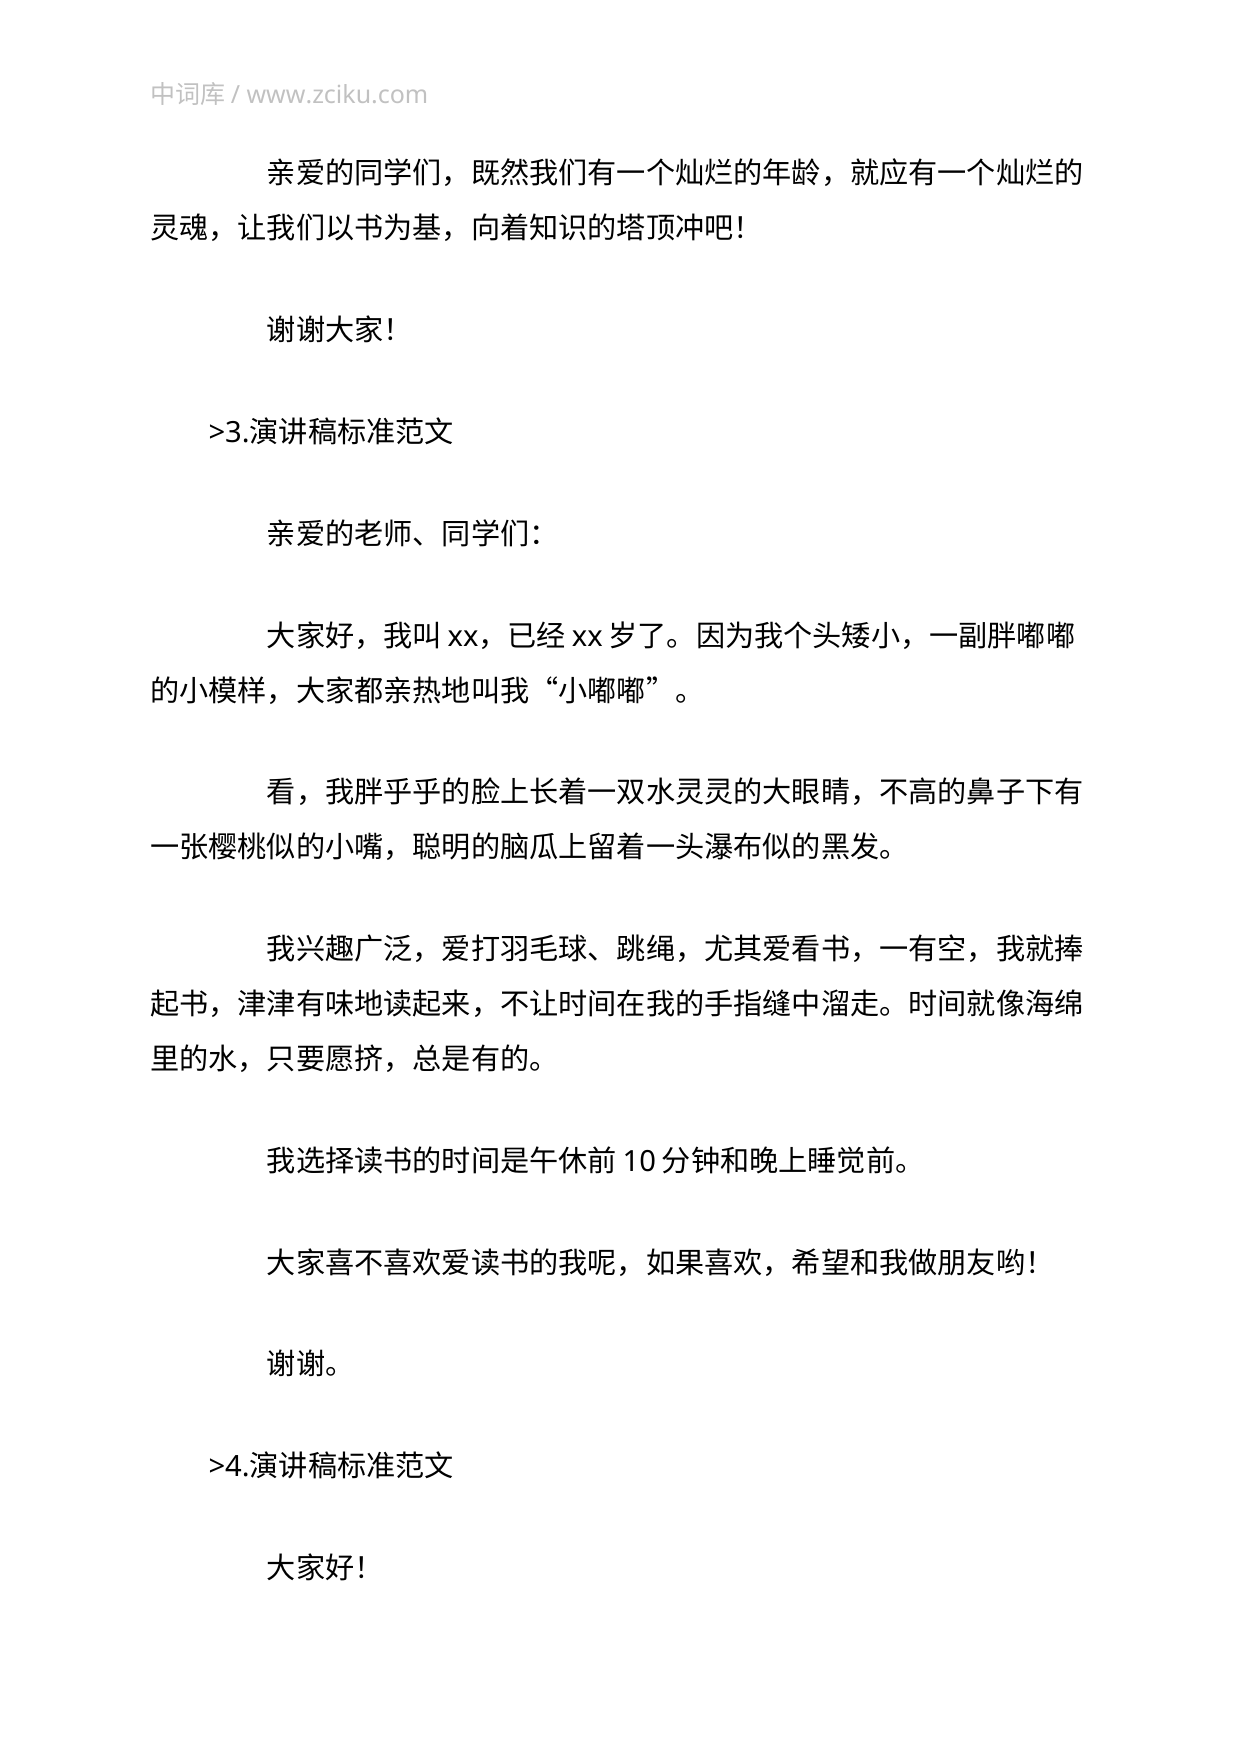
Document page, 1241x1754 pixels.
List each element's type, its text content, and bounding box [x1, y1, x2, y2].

text 我兴趣广泛，爱打羽毛球、跳绳，尤其爱看书，一有空，我就捧起书，津津有味地读起来，不让时间在我的手指缝中溜走。时间就像海绵里的水，只要愿挤，总是有的。 [150, 926, 1090, 1078]
text 亲爱的同学们，既然我们有一个灿烂的年龄，就应有一个灿烂的灵魂，让我们以书为基，向着知识的塔顶冲吧！ [150, 150, 1090, 247]
text 看，我胖乎乎的脸上长着一双水灵灵的大眼睛，不高的鼻子下有一张樱桃似的小嘴，聪明的脑瓜上留着一头瀑布似的黑发。 [150, 769, 1090, 866]
text 大家喜不喜欢爱读书的我呢，如果喜欢，希望和我做朋友哟！ [150, 1239, 1090, 1281]
text 亲爱的老师、同学们： [150, 510, 1090, 553]
text >3.演讲稿标准范文 [150, 408, 1090, 451]
text 谢谢。 [150, 1341, 1090, 1383]
text >4.演讲稿标准范文 [150, 1443, 1090, 1485]
text 大家好，我叫xx，已经xx岁了。因为我个头矮小，一副胖嘟嘟的小模样，大家都亲热地叫我“小嘟嘟”。 [150, 612, 1090, 709]
text 我选择读书的时间是午休前10分钟和晚上睡觉前。 [150, 1137, 1090, 1179]
text 大家好！ [150, 1545, 1090, 1587]
text 谢谢大家！ [150, 307, 1090, 349]
